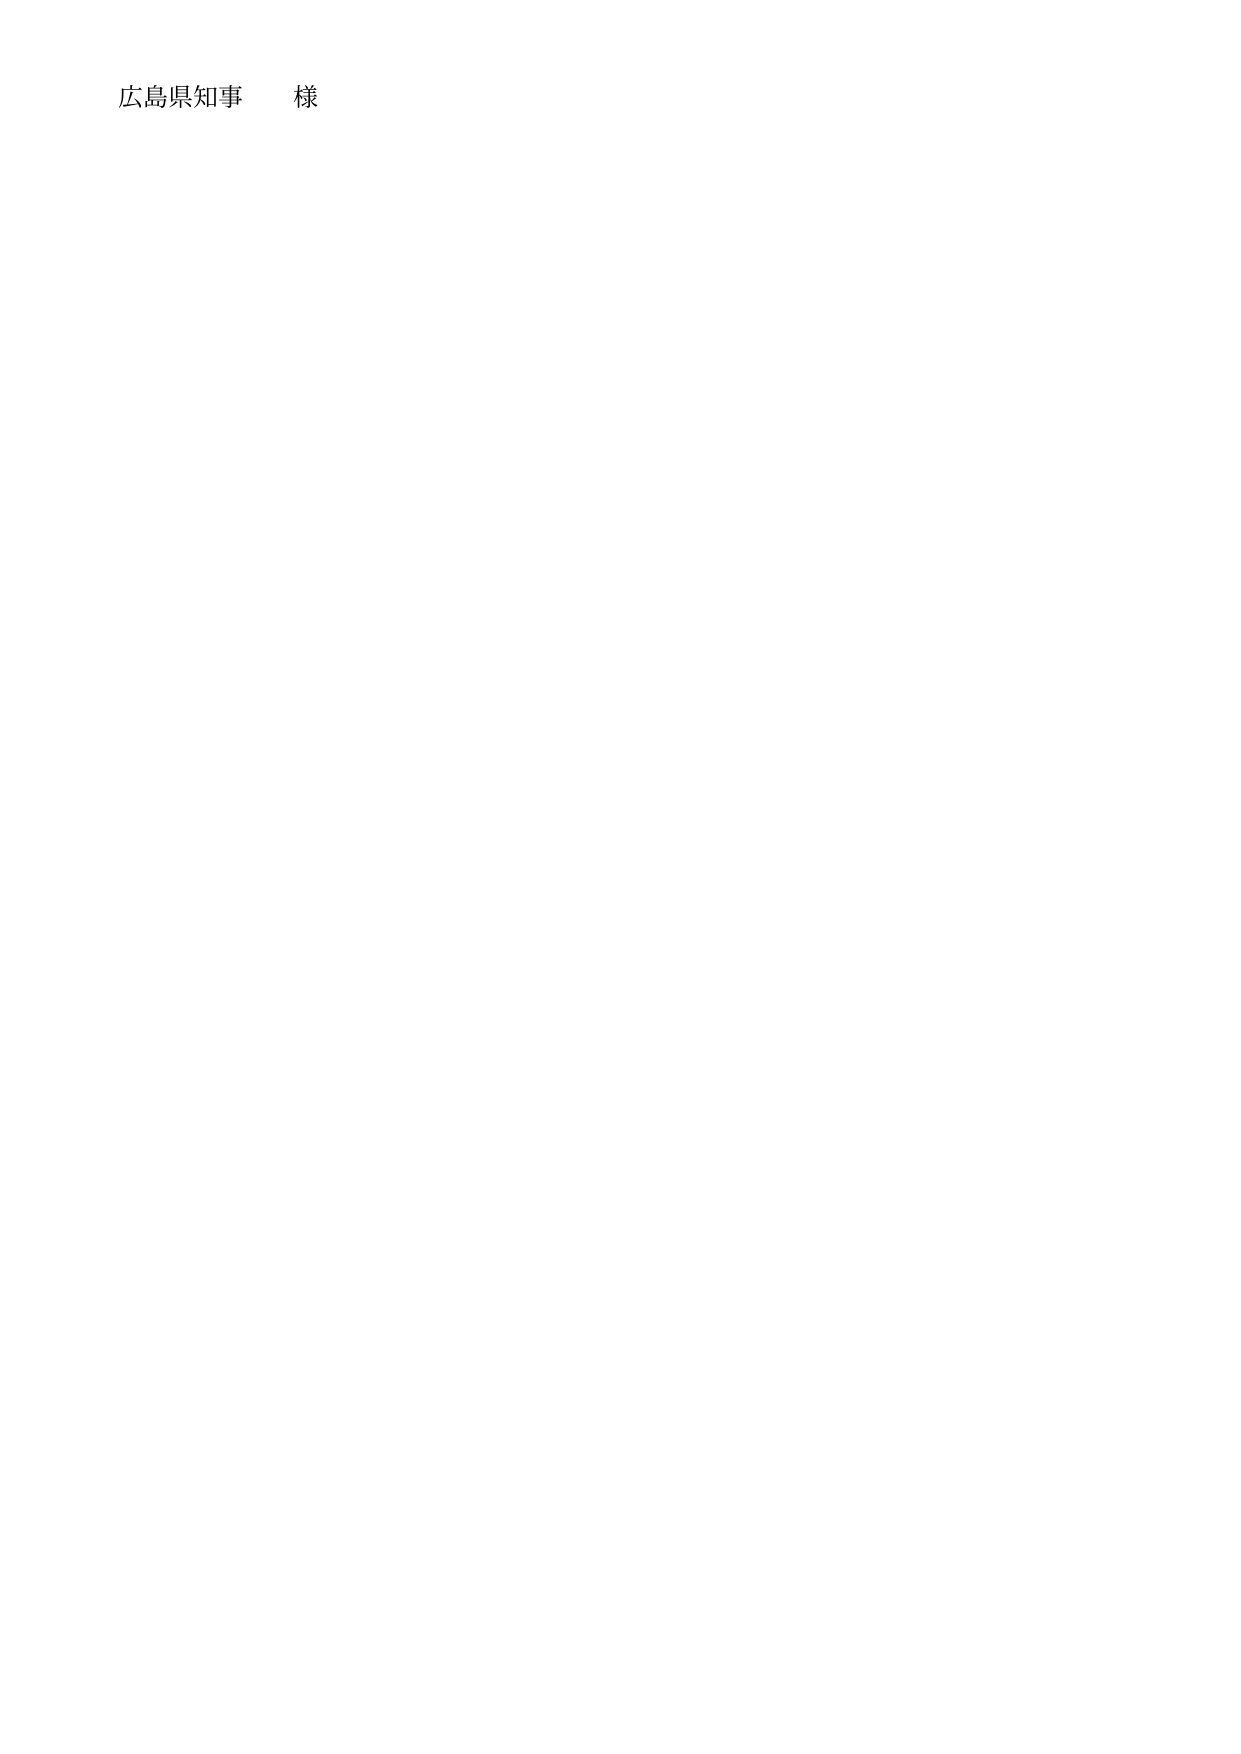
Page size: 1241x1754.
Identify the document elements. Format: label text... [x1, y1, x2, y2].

text 広島県知事 様 [118, 77, 1122, 114]
